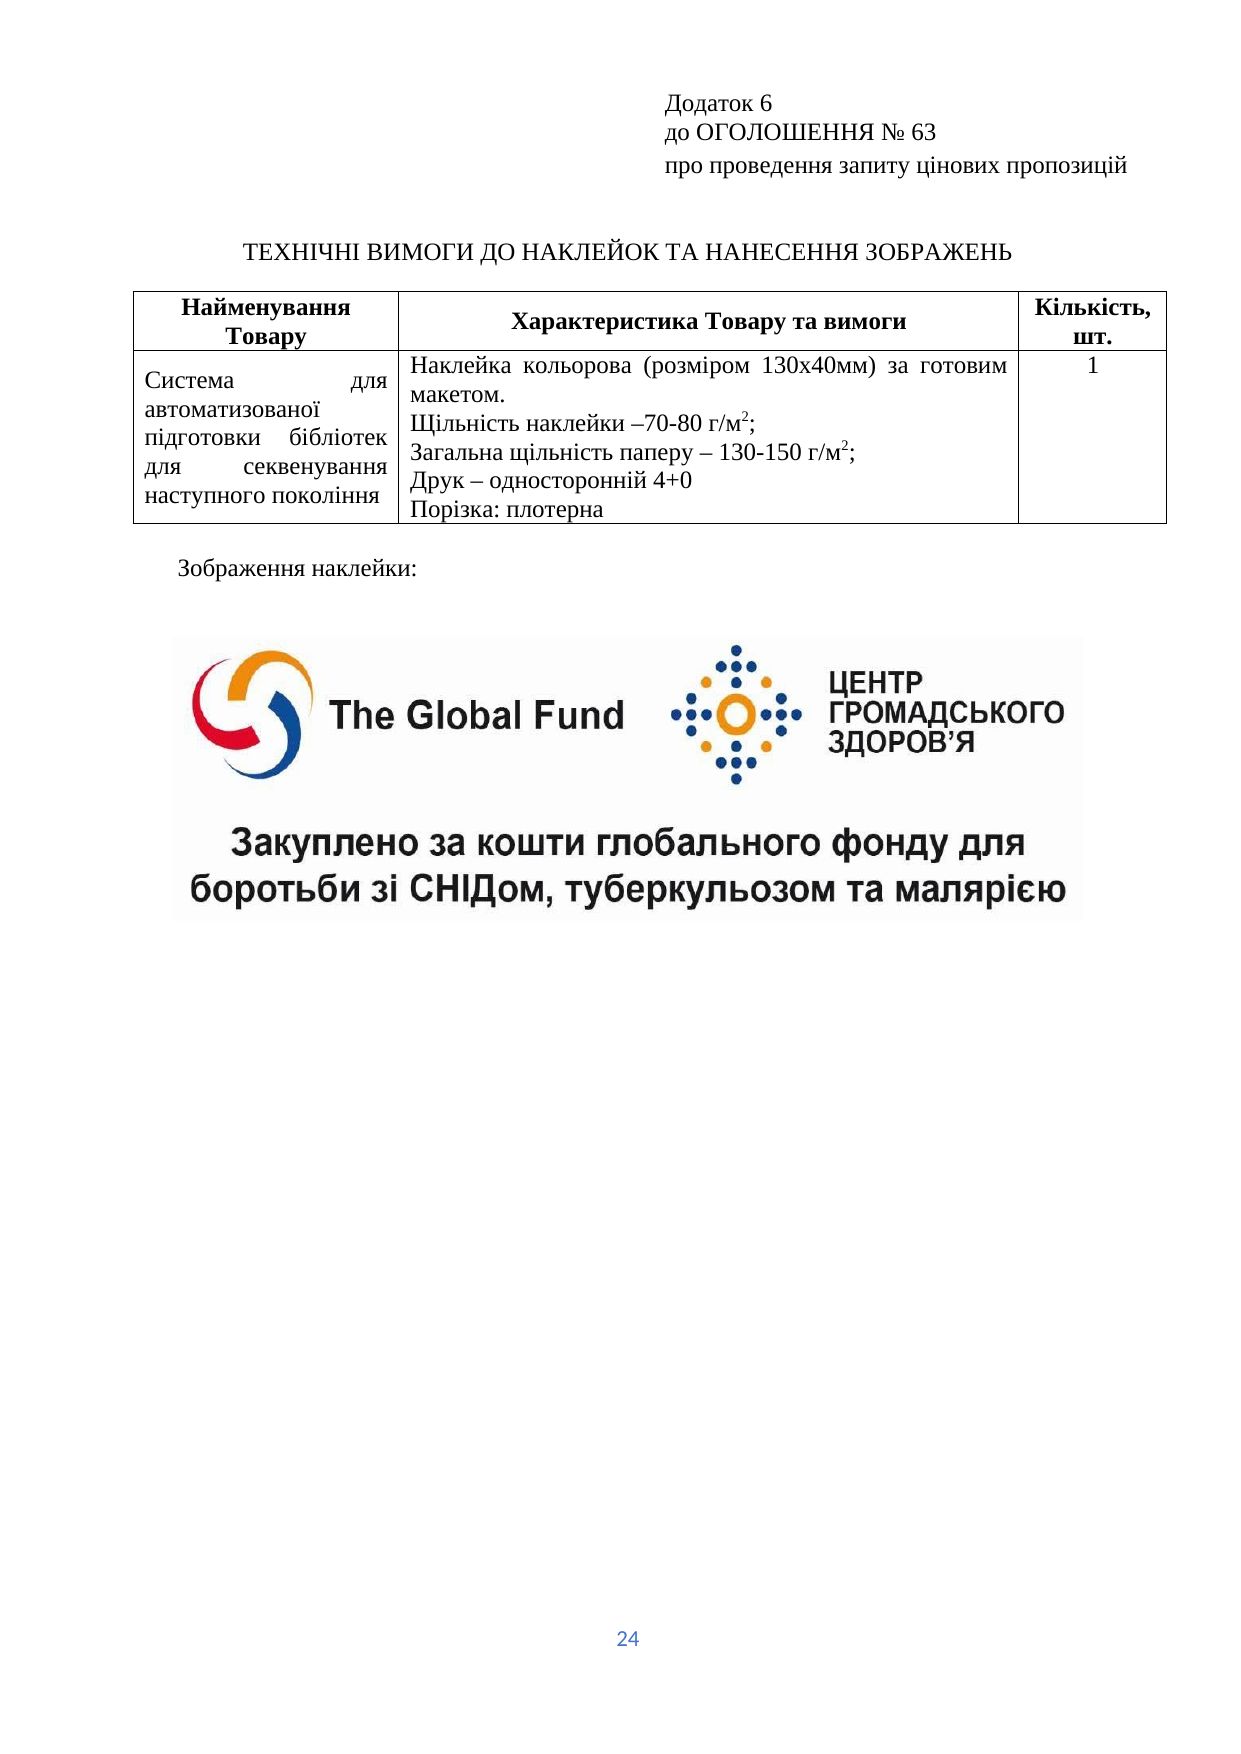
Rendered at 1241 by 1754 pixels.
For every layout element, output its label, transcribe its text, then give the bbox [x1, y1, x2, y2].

table_cell Cистема для автоматизованої підготовки бібліотек для секвенування наступного покоління [134, 351, 398, 523]
table_header Характеристика Товару та вимоги [399, 292, 1018, 349]
table_header Кількість, шт. [1019, 292, 1166, 349]
text про проведення запиту цінових пропозицій [103, 150, 1152, 179]
text Додаток 6 [103, 88, 1152, 117]
picture [172, 635, 1083, 921]
text ТЕХНІЧНІ ВИМОГИ ДО НАКЛЕЙОК ТА НАНЕСЕННЯ ЗОБРАЖЕНЬ [103, 237, 1152, 266]
table_cell 1 [1019, 351, 1166, 523]
table_cell Наклейка кольорова (розміром 130х40мм) за готовим макетом. Щільність наклейки –70-80 г/м2; Загальна щільність паперу – 130-150 г/м2; Друк – односторонній 4+0 Порізка: плотерна [399, 351, 1018, 523]
text Зображення наклейки: [177, 553, 1152, 582]
table_header Найменування Товару [134, 292, 398, 349]
text до ОГОЛОШЕННЯ № 63 [103, 117, 1152, 146]
